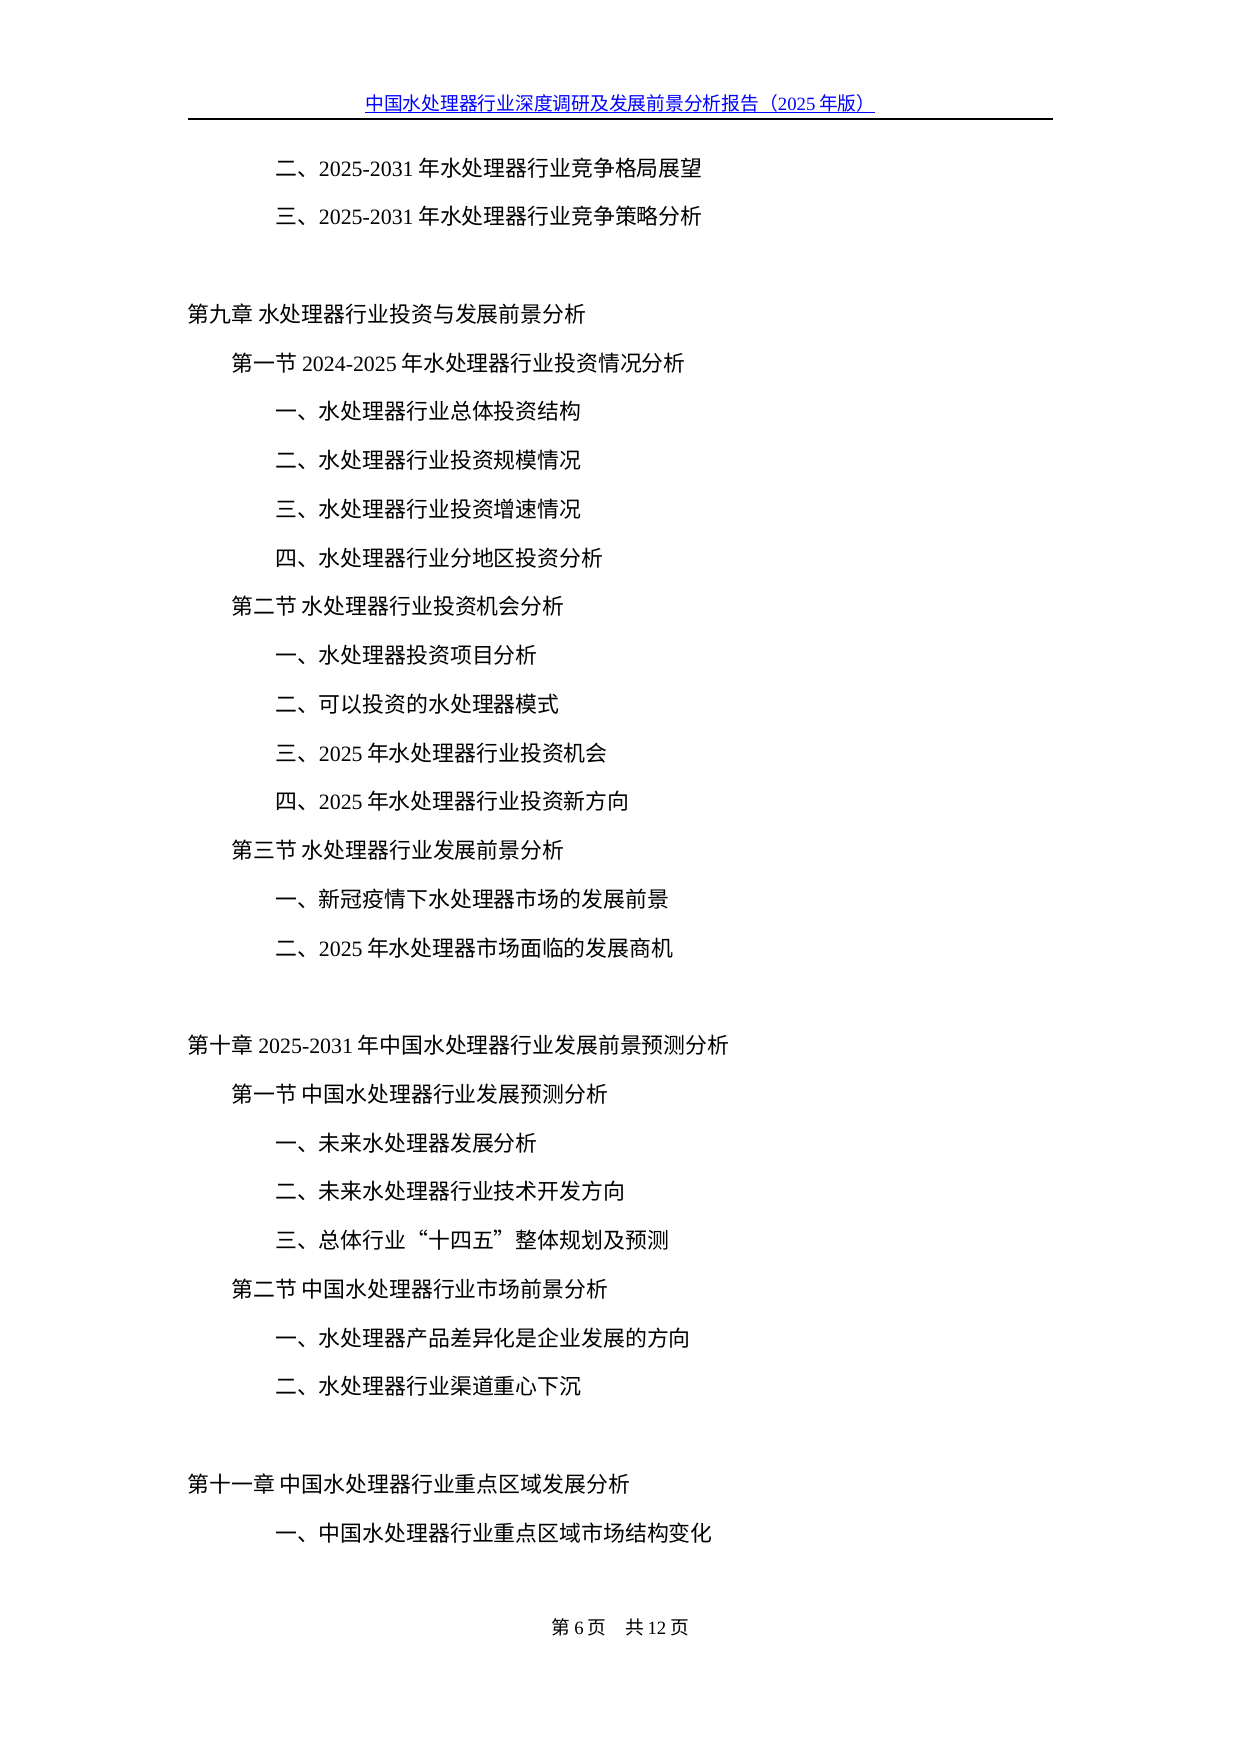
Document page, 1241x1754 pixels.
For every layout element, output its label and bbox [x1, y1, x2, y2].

text [187, 150, 1053, 1548]
